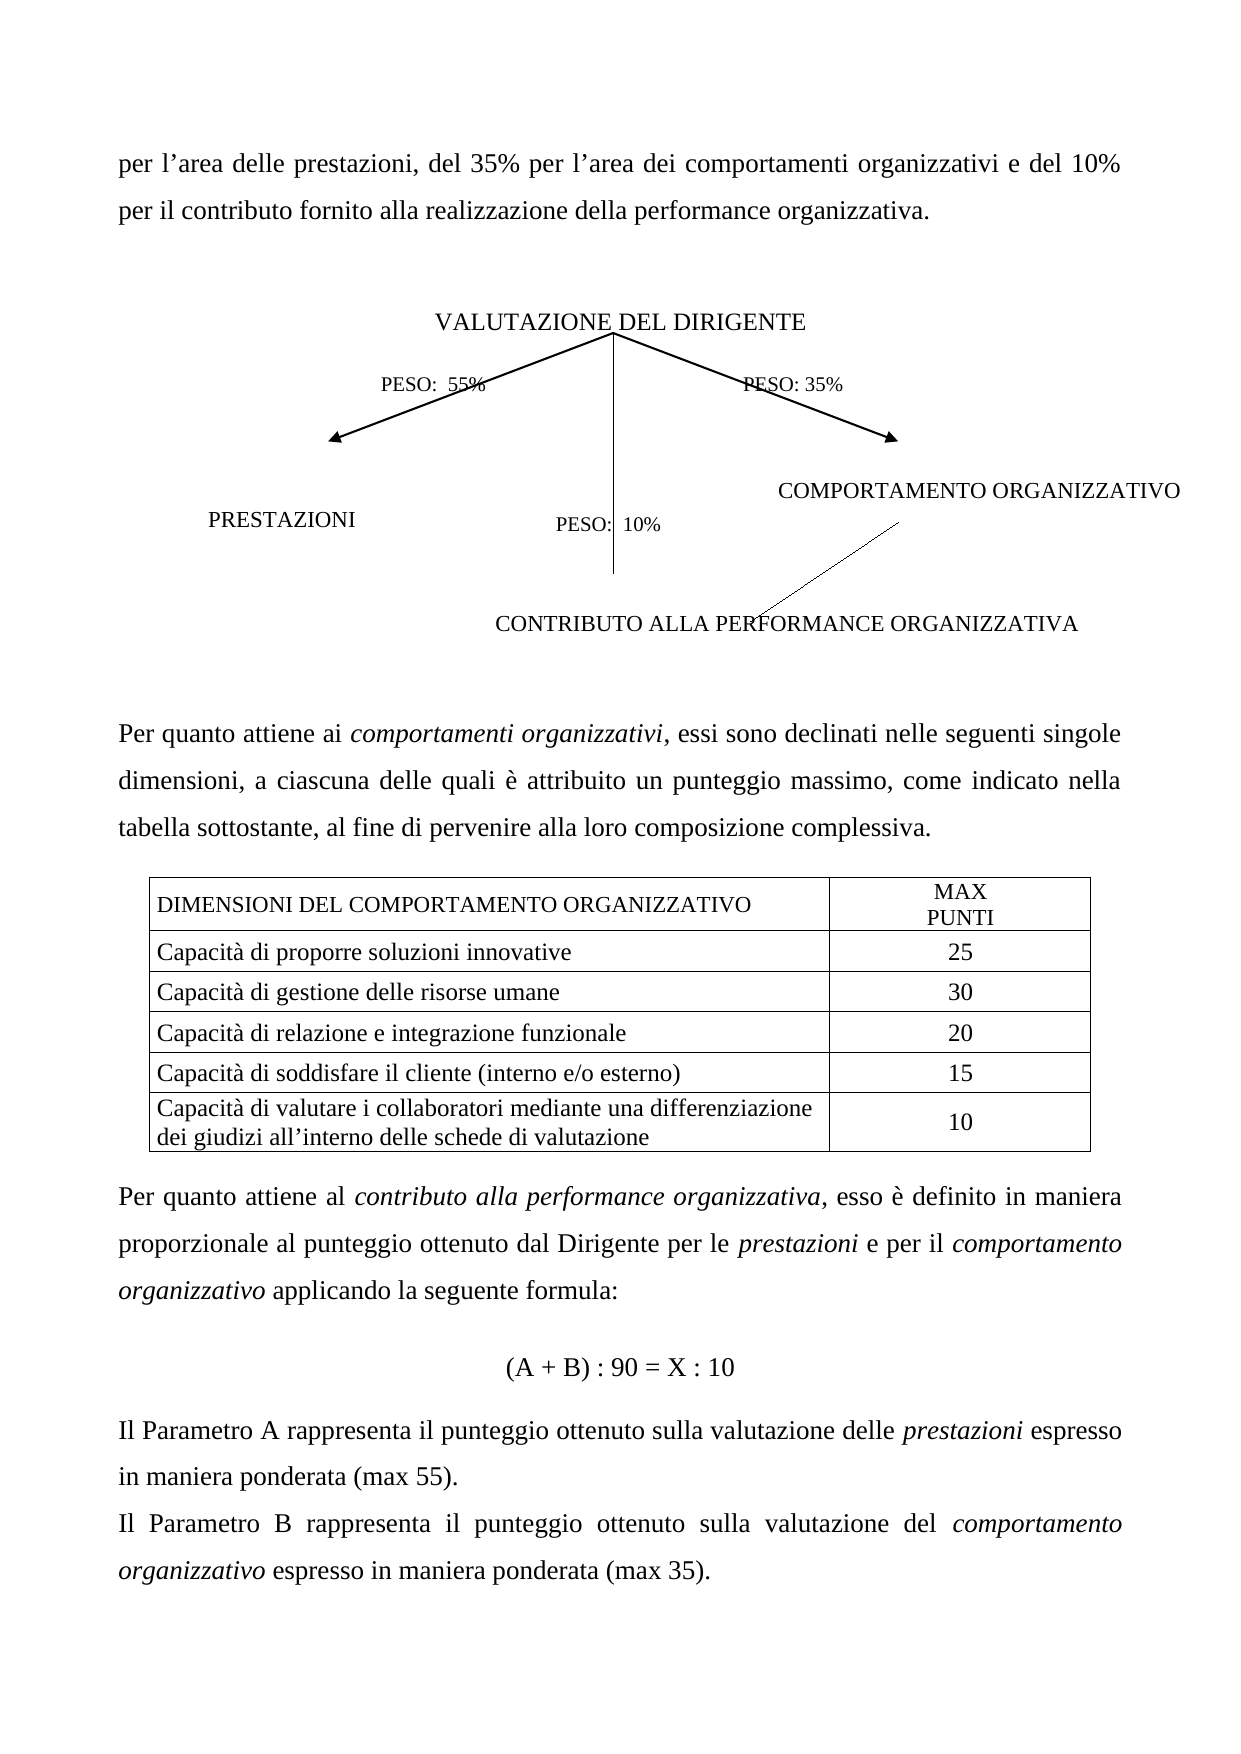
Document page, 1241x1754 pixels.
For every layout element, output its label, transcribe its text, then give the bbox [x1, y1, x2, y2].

text (A + B) : 90 = X : 10 [118, 1352, 1122, 1383]
table_cell 30 [830, 972, 1090, 1011]
table_cell Capacità di valutare i collaboratori mediante una differenziazione dei giudizi all’interno delle schede di valutazione [150, 1093, 829, 1151]
table_cell Capacità di soddisfare il cliente (interno e/o esterno) [150, 1053, 829, 1092]
table_cell 10 [830, 1093, 1090, 1151]
table_cell 25 [830, 931, 1090, 971]
table_header DIMENSIONI DEL COMPORTAMENTO ORGANIZZATIVO [150, 878, 829, 930]
text Per quanto attiene al contributo alla performance organizzativa, esso è definito in maniera proporzionale al punteggio ottenuto dal Dirigente per le prestazioni e per il comportamento organizzativo applicando la seguente formula: [118, 1180, 1122, 1305]
table_cell Capacità di relazione e integrazione funzionale [150, 1012, 829, 1052]
text Il Parametro A rappresenta il punteggio ottenuto sulla valutazione delle prestazioni espresso in maniera ponderata (max 55). [118, 1414, 1122, 1492]
table_cell 20 [830, 1012, 1090, 1052]
text Il Parametro B rappresenta il punteggio ottenuto sulla valutazione del comportamento organizzativo espresso in maniera ponderata (max 35). [118, 1507, 1122, 1585]
table_header MAX PUNTI [830, 878, 1090, 930]
table_cell Capacità di gestione delle risorse umane [150, 972, 829, 1011]
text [118, 148, 1122, 225]
text Per quanto attiene ai comportamenti organizzativi, essi sono declinati nelle seguenti singole dimensioni, a ciascuna delle quali è attribuito un punteggio massimo, come indicato nella tabella sottostante, al fine di pervenire alla loro composizione complessiva. [118, 717, 1122, 842]
table_cell Capacità di proporre soluzioni innovative [150, 931, 829, 971]
table_cell 15 [830, 1053, 1090, 1092]
